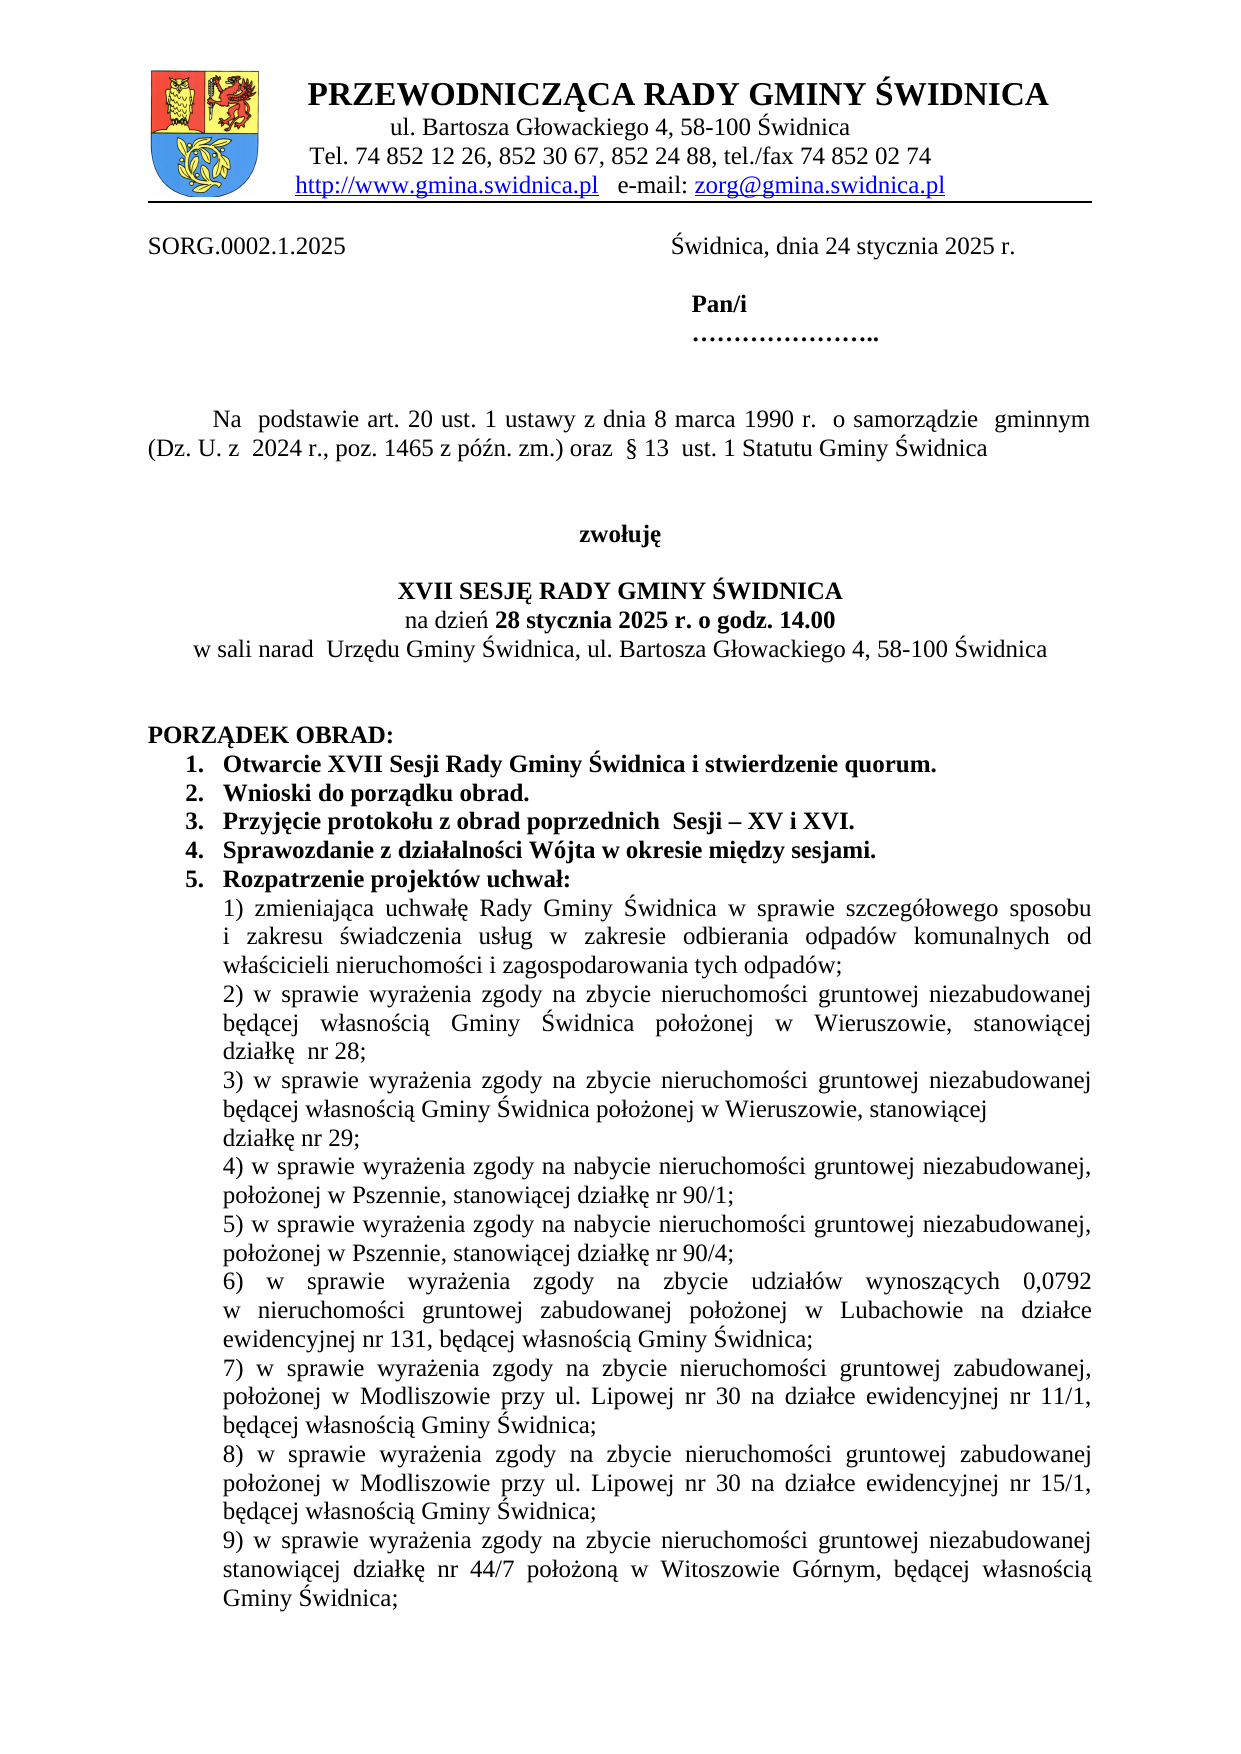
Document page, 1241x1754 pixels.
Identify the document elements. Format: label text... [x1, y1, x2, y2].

list Rozpatrzenie projektów uchwał: [185, 864, 1092, 893]
text 9) w sprawie wyrażenia zgody na zbycie nieruchomości gruntowej niezabudowanej stanowiącej działkę nr 44/7 położoną w Witoszowie Górnym, będącej własnością Gminy Świdnica; [223, 1525, 1092, 1611]
text 7) w sprawie wyrażenia zgody na zbycie nieruchomości gruntowej zabudowanej, położonej w Modliszowie przy ul. Lipowej nr 30 na działce ewidencyjnej nr 11/1, będącej własnością Gminy Świdnica; [223, 1353, 1092, 1439]
text Pan/i [691, 289, 1092, 318]
text 6) w sprawie wyrażenia zgody na zbycie udziałów wynoszących 0,0792 w nieruchomości gruntowej zabudowanej położonej w Lubachowie na działce ewidencyjnej nr 131, będącej własnością Gminy Świdnica; [223, 1266, 1092, 1353]
list Otwarcie XVII Sesji Rady Gminy Świdnica i stwierdzenie quorum. [185, 749, 1092, 778]
text zwołuję [148, 519, 1092, 548]
text ………………….. [691, 318, 1092, 346]
text 5) w sprawie wyrażenia zgody na nabycie nieruchomości gruntowej niezabudowanej, położonej w Pszennie, stanowiącej działkę nr 90/4; [223, 1209, 1092, 1266]
text 8) w sprawie wyrażenia zgody na zbycie nieruchomości gruntowej zabudowanej położonej w Modliszowie przy ul. Lipowej nr 30 na działce ewidencyjnej nr 15/1, będącej własnością Gminy Świdnica; [223, 1439, 1092, 1525]
text działkę nr 29; [223, 1123, 1092, 1151]
text PORZĄDEK OBRAD: [148, 720, 1092, 749]
text 4) w sprawie wyrażenia zgody na nabycie nieruchomości gruntowej niezabudowanej, położonej w Pszennie, stanowiącej działkę nr 90/1; [223, 1151, 1092, 1209]
picture [147, 68, 261, 197]
text Na podstawie art. 20 ust. 1 ustawy z dnia 8 marca 1990 r. o samorządzie gminnym (Dz. U. z 2024 r., poz. 1465 z późn. zm.) oraz § 13 ust. 1 Statutu Gminy Świdnica [148, 404, 1092, 461]
text XVII SESJĘ RADY GMINY ŚWIDNICA [148, 576, 1092, 605]
text 1) zmieniająca uchwałę Rady Gminy Świdnica w sprawie szczegółowego sposobu i zakresu świadczenia usług w zakresie odbierania odpadów komunalnych od właścicieli nieruchomości i zagospodarowania tych odpadów; [223, 893, 1092, 979]
text w sali narad Urzędu Gminy Świdnica, ul. Bartosza Głowackiego 4, 58-100 Świdnica [148, 634, 1092, 663]
list Przyjęcie protokołu z obrad poprzednich Sesji – XV i XVI. [185, 806, 1092, 835]
text 2) w sprawie wyrażenia zgody na zbycie nieruchomości gruntowej niezabudowanej będącej własnością Gminy Świdnica położonej w Wieruszowie, stanowiącej działkę nr 28; [223, 979, 1092, 1065]
list Wnioski do porządku obrad. [185, 778, 1092, 806]
text 3) w sprawie wyrażenia zgody na zbycie nieruchomości gruntowej niezabudowanej będącej własnością Gminy Świdnica położonej w Wieruszowie, stanowiącej [223, 1065, 1092, 1123]
list Sprawozdanie z działalności Wójta w okresie między sesjami. [185, 835, 1092, 864]
text SORG.0002.1.2025 Świdnica, dnia 24 stycznia 2025 r. [148, 231, 1092, 260]
text na dzień 28 stycznia 2025 r. o godz. 14.00 [148, 605, 1092, 634]
